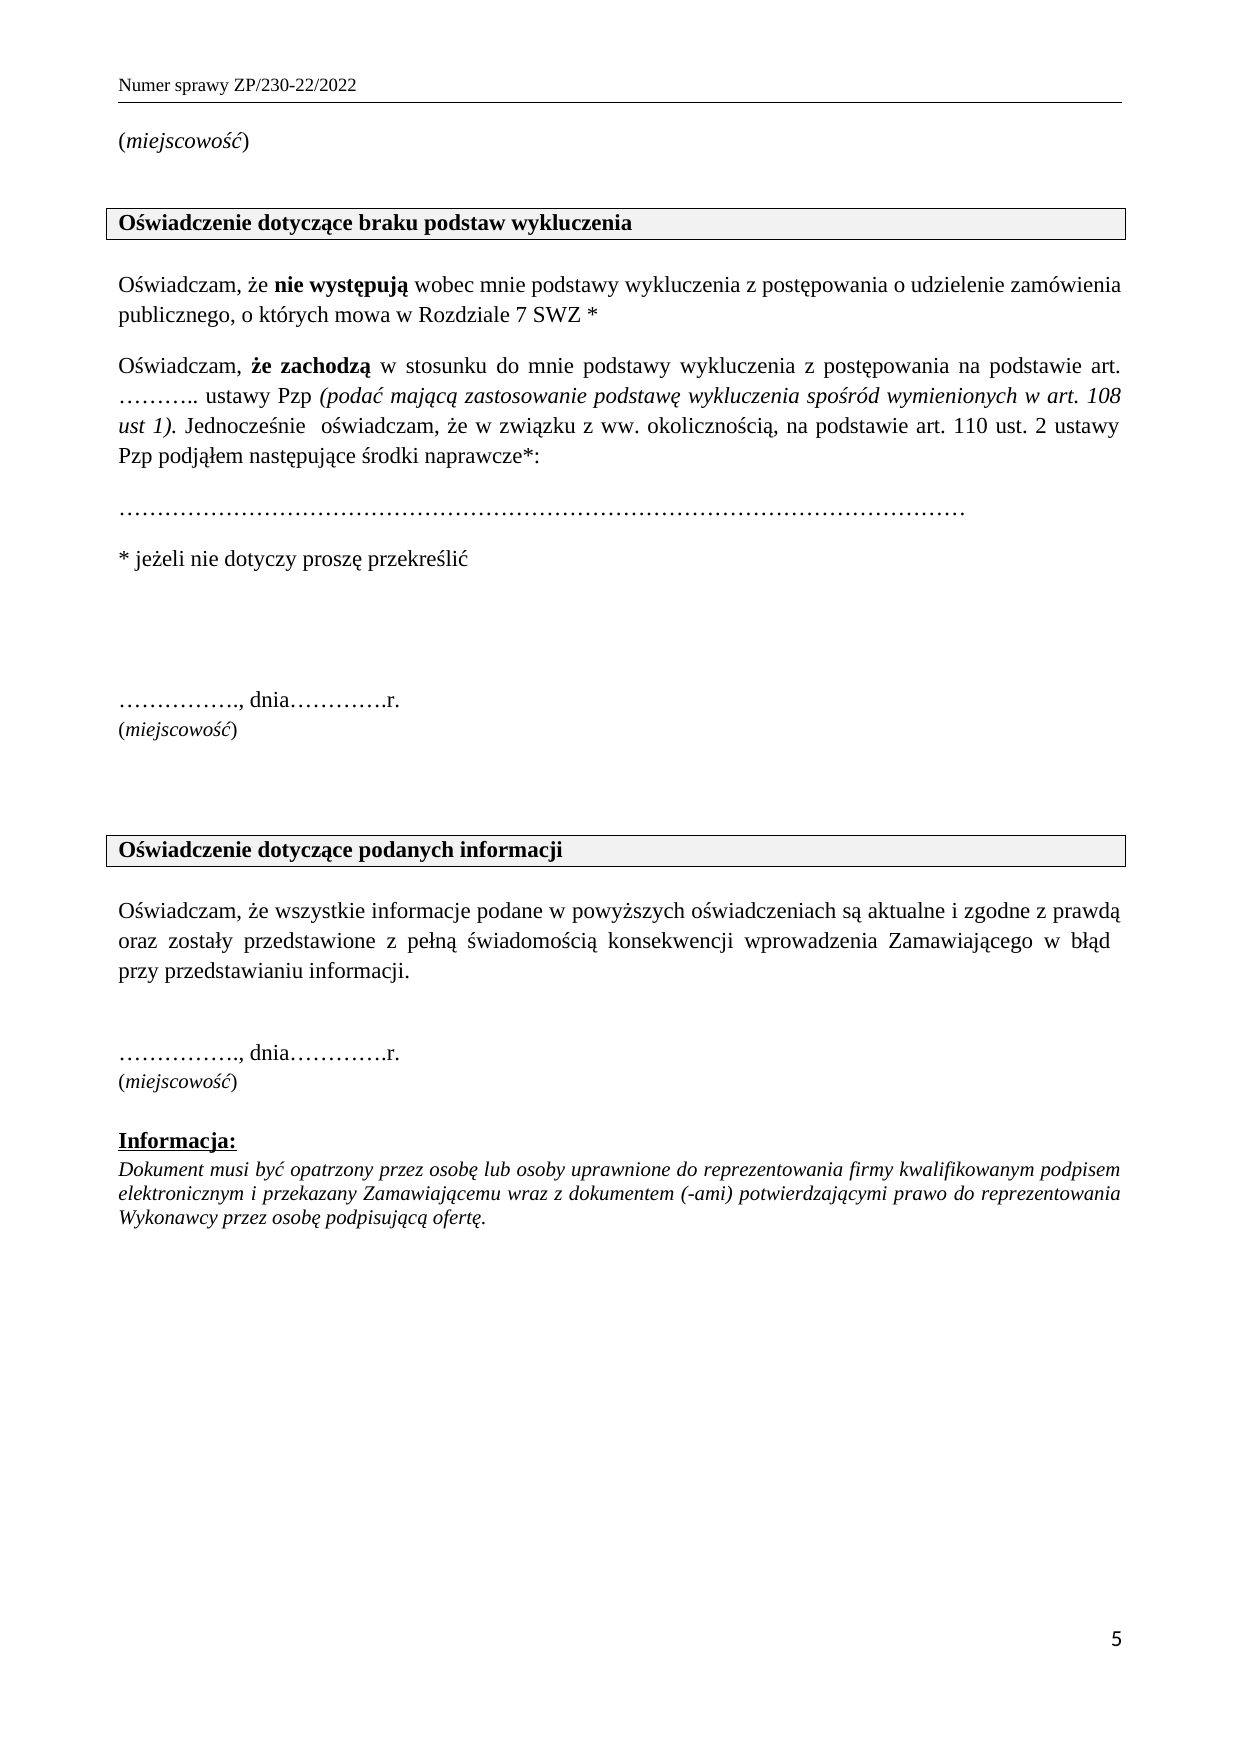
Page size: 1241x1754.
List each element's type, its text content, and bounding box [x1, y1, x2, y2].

text Oświadczam, że wszystkie informacje podane w powyższych oświadczeniach są aktualne i zgodne z prawdą oraz zostały przedstawione z pełną świadomością konsekwencji wprowadzenia Zamawiającego w błąd przy przedstawianiu informacji. [118, 897, 1122, 984]
text (miejscowość) [118, 1069, 1122, 1093]
text Informacja: [118, 1127, 1122, 1153]
text ………………………………………………………………………………………………… [118, 493, 1122, 520]
text Oświadczam, że nie występują wobec mnie podstawy wykluczenia z postępowania o udzielenie zamówienia publicznego, o których mowa w Rozdziale 7 SWZ * [118, 271, 1122, 327]
text (miejscowość) [118, 716, 1122, 741]
text * jeżeli nie dotyczy proszę przekreślić [118, 544, 1122, 571]
text Oświadczam, że zachodzą w stosunku do mnie podstawy wykluczenia z postępowania na podstawie art. ……….. ustawy Pzp (podać mającą zastosowanie podstawę wykluczenia spośród wymienionych w art. 108 ust 1). Jednocześnie oświadczam, że w związku z ww. okolicznością, na podstawie art. 110 ust. 2 ustawy Pzp podjąłem następujące środki naprawcze*: [118, 352, 1122, 469]
table_header Oświadczenie dotyczące podanych informacji [107, 836, 1125, 866]
table_header Oświadczenie dotyczące braku podstaw wykluczenia [107, 209, 1125, 239]
text ……………., dnia………….r. [118, 1039, 1122, 1065]
text Dokument musi być opatrzony przez osobę lub osoby uprawnione do reprezentowania firmy kwalifikowanym podpisem elektronicznym i przekazany Zamawiającemu wraz z dokumentem (-ami) potwierdzającymi prawo do reprezentowania Wykonawcy przez osobę podpisującą ofertę. [118, 1157, 1122, 1229]
text ……………., dnia………….r. [118, 686, 1122, 713]
text (miejscowość) [118, 127, 1122, 154]
